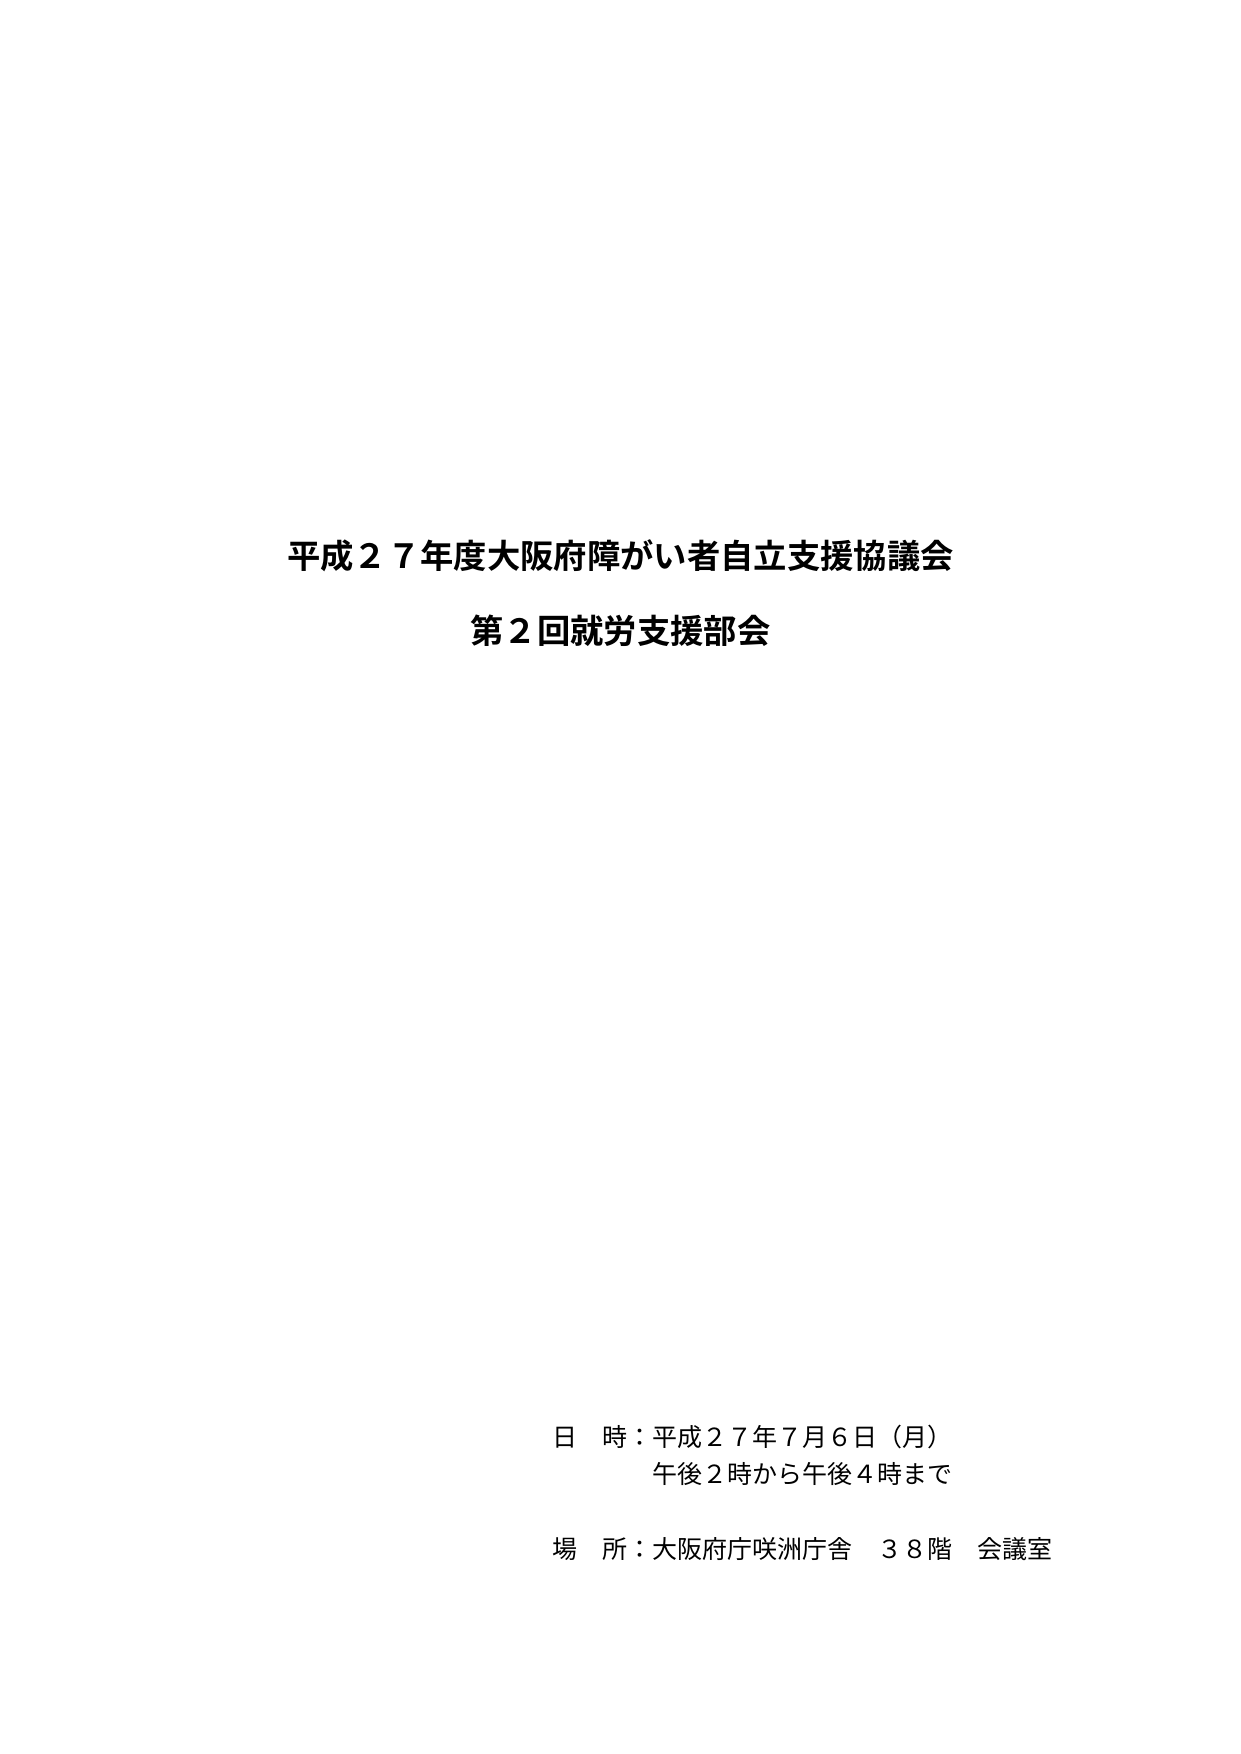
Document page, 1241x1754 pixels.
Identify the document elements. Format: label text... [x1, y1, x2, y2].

text 平成２７年度大阪府障がい者自立支援協議会 [177, 517, 1063, 592]
text 第２回就労支援部会 [177, 592, 1063, 667]
text 場 所：大阪府庁咲洲庁舎 ３８階 会議室 [177, 1529, 1063, 1567]
text 日 時：平成２７年７月６日（月） [177, 1417, 1063, 1454]
text 午後２時から午後４時まで [177, 1454, 1063, 1492]
